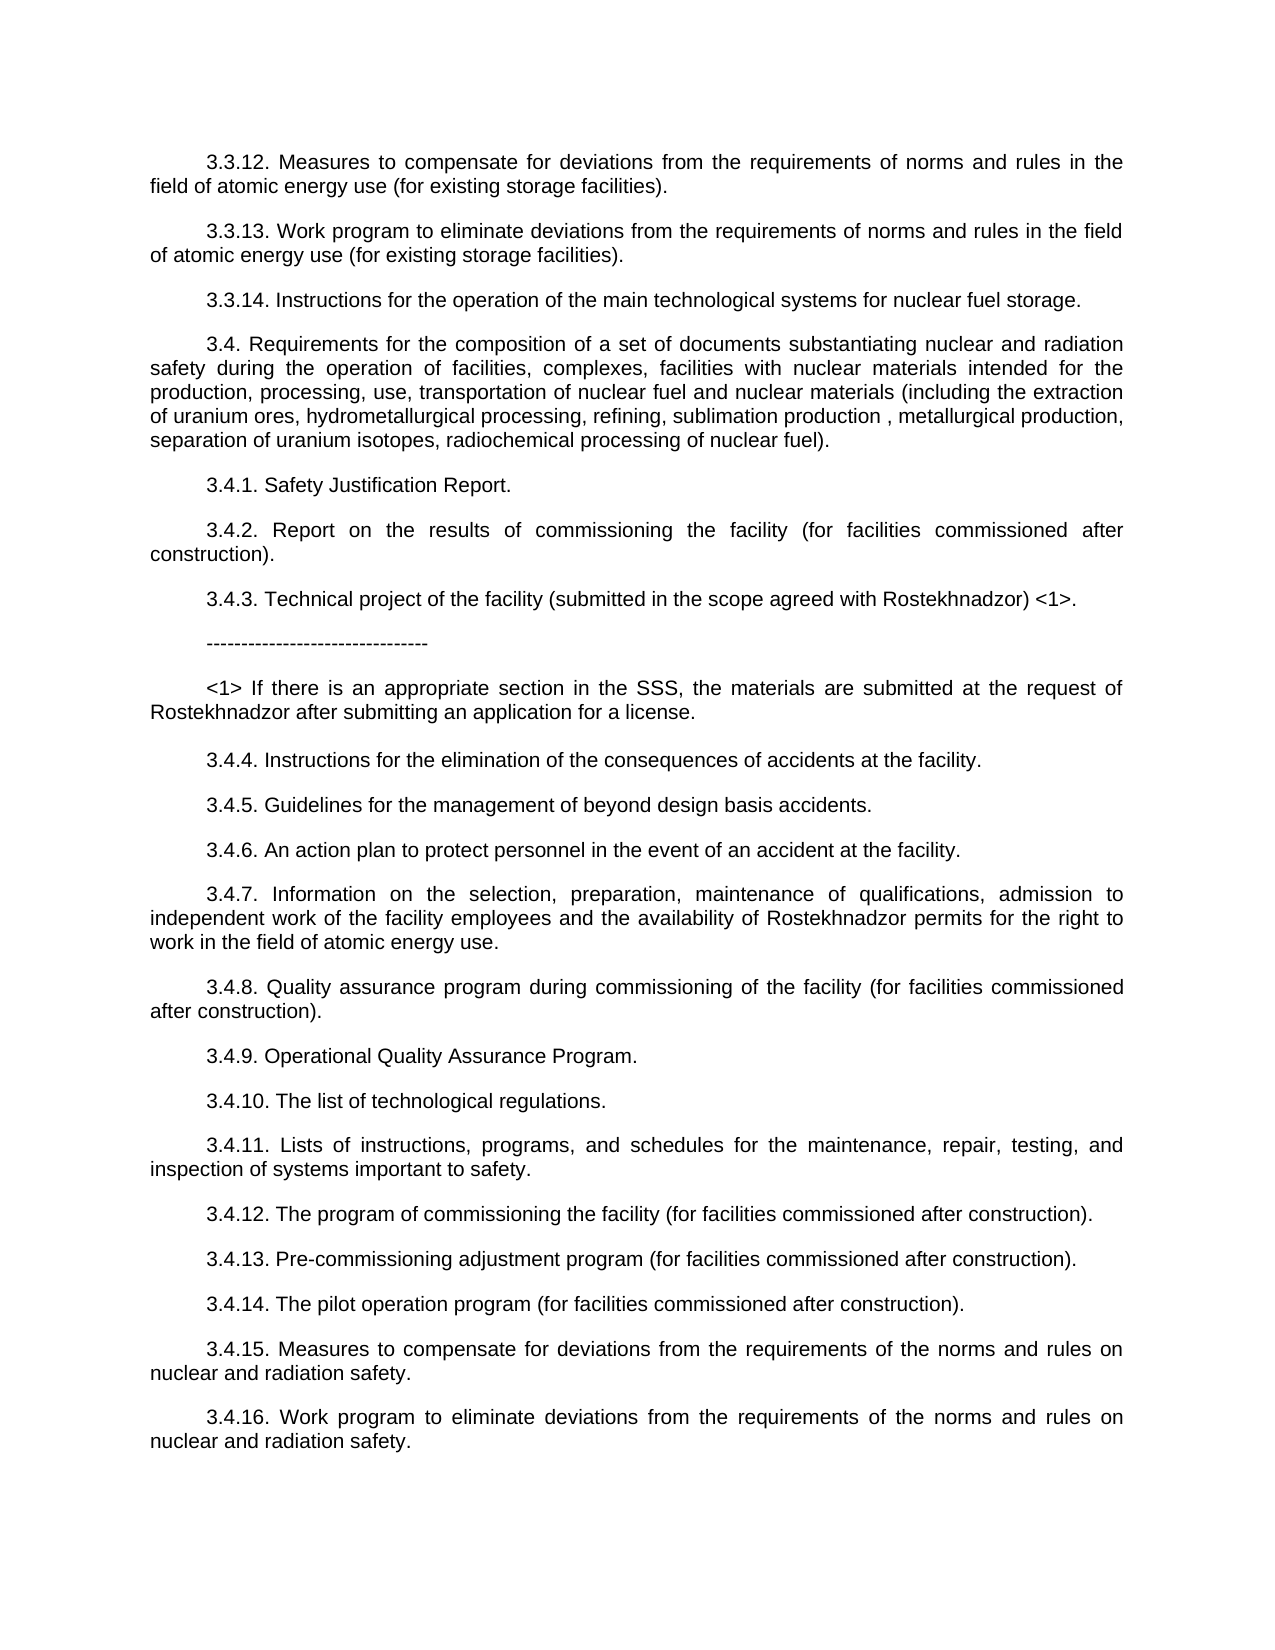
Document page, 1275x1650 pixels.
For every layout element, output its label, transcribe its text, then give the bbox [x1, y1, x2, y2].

text 3.4.4. Instructions for the elimination of the consequences of accidents at the facility. [150, 748, 1125, 772]
text 3.4.14. The pilot operation program (for facilities commissioned after construction). [150, 1292, 1125, 1316]
text 3.4.1. Safety Justification Report. [150, 473, 1125, 497]
text 3.3.13. Work program to eliminate deviations from the requirements of norms and rules in the field of atomic energy use (for existing storage facilities). [150, 219, 1125, 267]
text 3.4.16. Work program to eliminate deviations from the requirements of the norms and rules on nuclear and radiation safety. [150, 1405, 1125, 1453]
text -------------------------------- [150, 631, 1125, 655]
text 3.4.9. Operational Quality Assurance Program. [150, 1044, 1125, 1068]
text 3.4.3. Technical project of the facility (submitted in the scope agreed with Rostekhnadzor) <1>. [150, 586, 1125, 610]
text 3.4.2. Report on the results of commissioning the facility (for facilities commissioned after construction). [150, 518, 1125, 566]
text 3.4.5. Guidelines for the management of beyond design basis accidents. [150, 793, 1125, 817]
text 3.4.13. Pre-commissioning adjustment program (for facilities commissioned after construction). [150, 1247, 1125, 1271]
text 3.4. Requirements for the composition of a set of documents substantiating nuclear and radiation safety during the operation of facilities, complexes, facilities with nuclear materials intended for the production, processing, use, transportation of nuclear fuel and nuclear materials (including the extraction of uranium ores, hydrometallurgical processing, refining, sublimation production , metallurgical production, separation of uranium isotopes, radiochemical processing of nuclear fuel). [150, 332, 1125, 452]
text 3.4.15. Measures to compensate for deviations from the requirements of the norms and rules on nuclear and radiation safety. [150, 1336, 1125, 1384]
text 3.4.6. An action plan to protect personnel in the event of an accident at the facility. [150, 837, 1125, 861]
text 3.4.7. Information on the selection, preparation, maintenance of qualifications, admission to independent work of the facility employees and the availability of Rostekhnadzor permits for the right to work in the field of atomic energy use. [150, 882, 1125, 954]
text 3.3.12. Measures to compensate for deviations from the requirements of norms and rules in the field of atomic energy use (for existing storage facilities). [150, 150, 1125, 198]
text 3.4.12. The program of commissioning the facility (for facilities commissioned after construction). [150, 1202, 1125, 1226]
text 3.4.11. Lists of instructions, programs, and schedules for the maintenance, repair, testing, and inspection of systems important to safety. [150, 1133, 1125, 1181]
text 3.4.8. Quality assurance program during commissioning of the facility (for facilities commissioned after construction). [150, 975, 1125, 1023]
text 3.3.14. Instructions for the operation of the main technological systems for nuclear fuel storage. [150, 287, 1125, 311]
text 3.4.10. The list of technological regulations. [150, 1088, 1125, 1112]
text <1> If there is an appropriate section in the SSS, the materials are submitted at the request of Rostekhnadzor after submitting an application for a license. [150, 676, 1125, 724]
